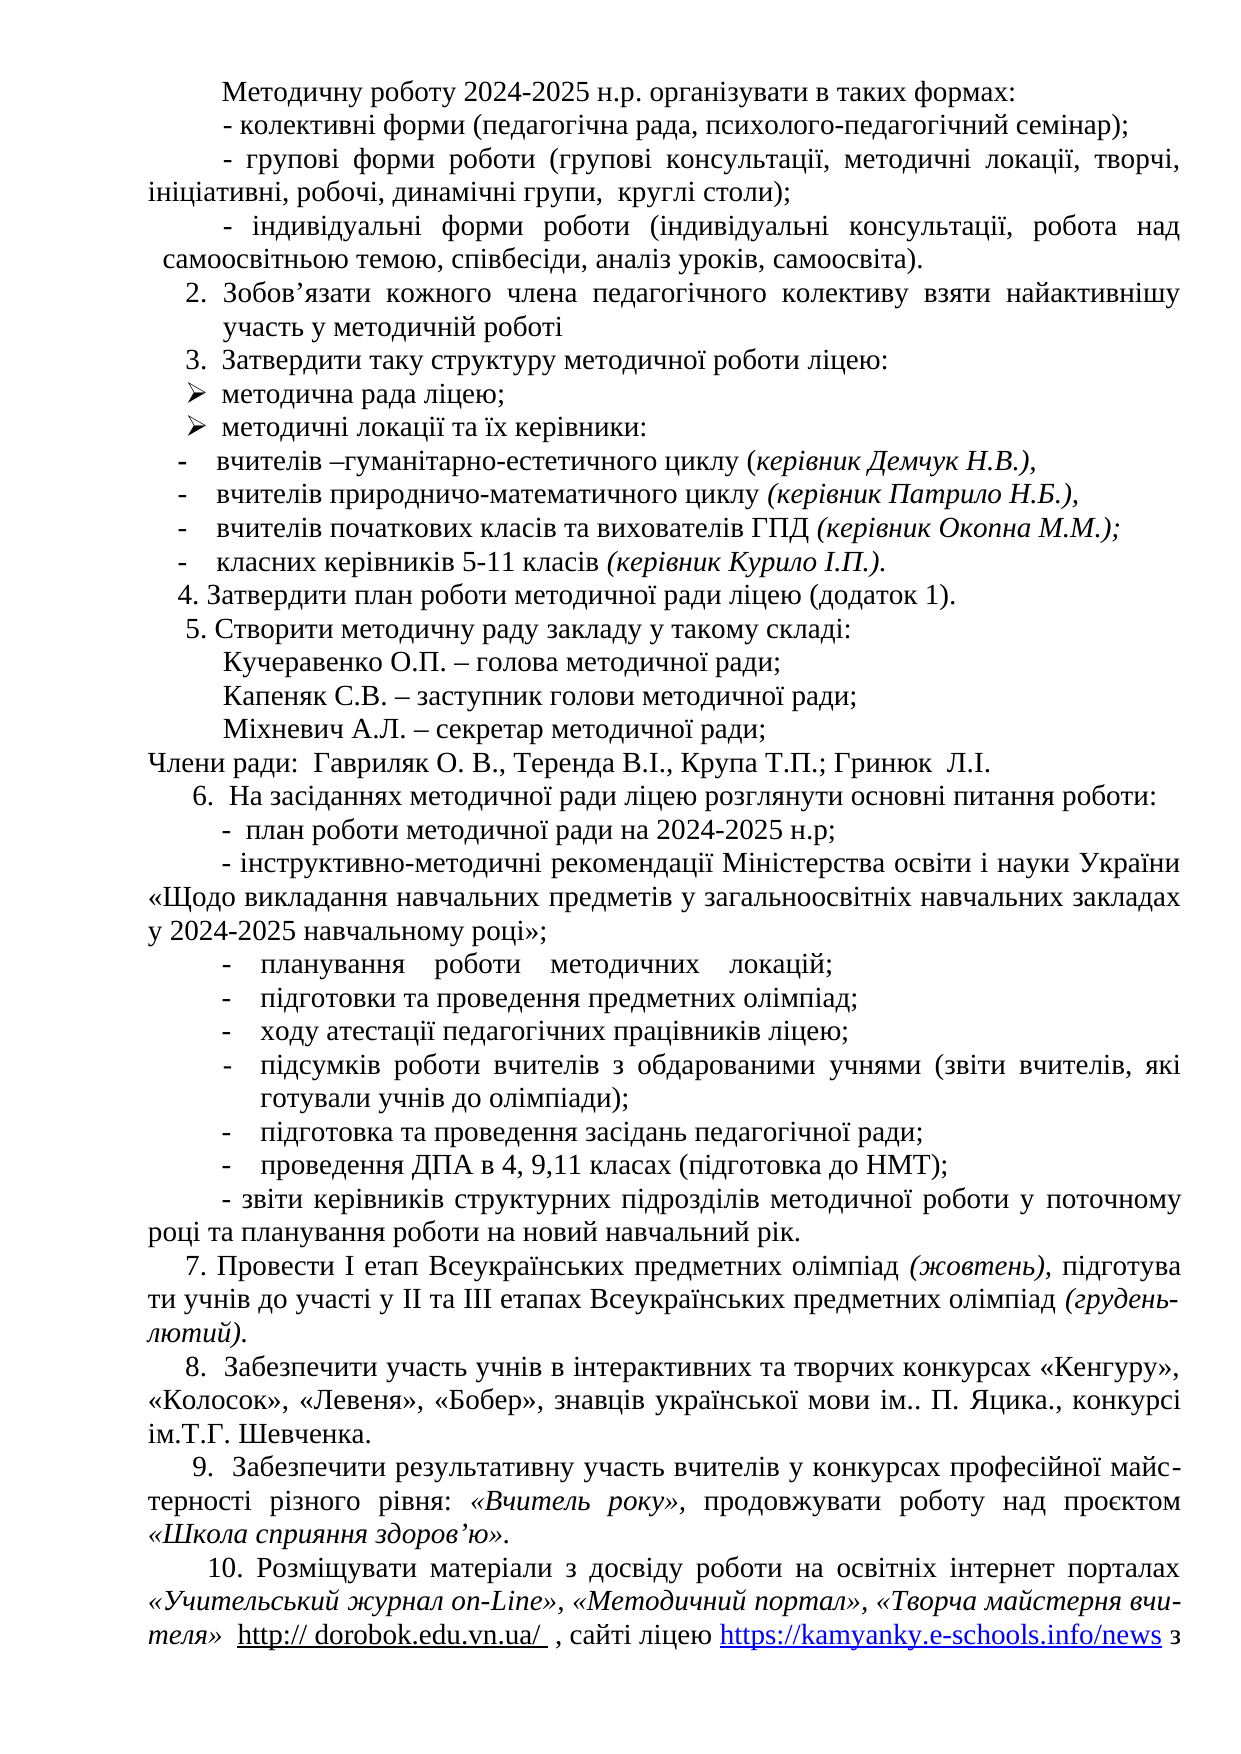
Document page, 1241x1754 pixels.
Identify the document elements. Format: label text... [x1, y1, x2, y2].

list 7. Провести І етап Всеукраїнських предметних олімпіад (жовтень), підготува ти учнів до участі у II та III етапах Всеукраїнських предметних олімпіад (грудень-лютий). [148, 1248, 1181, 1349]
text 9. Забезпечити результативну участь вчителів у конкурсах професійної майстерності різного рівня: «Вчитель року», продовжувати роботу над проєктом «Школа сприяння здоров’ю». [148, 1449, 1181, 1550]
text - підготовка та проведення засідань педагогічної ради; [148, 1114, 1181, 1147]
list методичні локації та їх керівники: [148, 409, 1181, 443]
list - індивідуальні форми роботи (індивідуальні консультації, робота над самоосвітньою темою, співбесіди, аналіз уроків, самоосвіта). [162, 208, 1181, 275]
text - проведення ДПА в 4, 9,11 класах (підготовка до НМТ); [148, 1147, 1181, 1181]
list Затвердити таку структуру методичної роботи ліцею: [148, 342, 1181, 376]
text - план роботи методичної ради на 2024-2025 н.р; [148, 812, 1181, 846]
text Кучеравенко О.П. – голова методичної ради; [148, 644, 1181, 678]
text - планування роботи методичних локацій; [148, 946, 1181, 980]
list Зобов’язати кожного члена педагогічного колективу взяти найактивнішу участь у методичній роботі [185, 275, 1181, 342]
text Члени ради: Гавриляк О. В., Теренда В.І., Крупа Т.П.; Гринюк Л.І. [148, 745, 1181, 778]
text 8. Забезпечити участь учнів в інтерактивних та творчих конкурсах «Кенгуру», «Колосок», «Левеня», «Бобер», знавців української мови ім.. П. Яцика., конкурсі ім.Т.Г. Шевченка. [148, 1349, 1181, 1449]
text 5. Створити методичну раду закладу у такому складі: [148, 611, 1181, 644]
text - вчителів початкових класів та вихователів ГПД (керівник Окопна М.М.); [177, 510, 1181, 544]
list - групові форми роботи (групові консультації, методичні локації, творчі, ініціативні, робочі, динамічні групи, круглі столи); [148, 141, 1181, 208]
text - інструктивно-методичні рекомендації Міністерства освіти і науки України «Щодо викладання навчальних предметів у загальноосвітніх навчальних закладах у 2024-2025 навчальному році»; [148, 846, 1181, 946]
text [148, 1550, 1181, 1651]
text Методичну роботу 2024-2025 н.р. організувати в таких формах: [148, 74, 1181, 107]
text - вчителів –гуманітарно-естетичного циклу (керівник Демчук Н.В.), [177, 443, 1181, 477]
list підсумків роботи вчителів з обдарованими учнями (звіти вчителів, які готували учнів до олімпіади); [223, 1047, 1181, 1114]
text 4. Затвердити план роботи методичної ради ліцею (додаток 1). [177, 577, 1181, 611]
text - класних керівників 5-11 класів (керівник Курило І.П.). [177, 544, 1181, 577]
text - вчителів природничо-математичного циклу (керівник Патрило Н.Б.), [177, 477, 1181, 510]
list - колективні форми (педагогічна рада, психолого-педагогічний семінар); [148, 107, 1181, 141]
text - звіти керівників структурних підрозділів методичної роботи у поточному році та планування роботи на новий навчальний рік. [148, 1181, 1181, 1248]
text - ходу атестації педагогічних працівників ліцею; [148, 1013, 1181, 1047]
text Міхневич А.Л. – секретар методичної ради; [148, 711, 1181, 745]
text Капеняк С.В. – заступник голови методичної ради; [148, 678, 1181, 711]
text 6. На засіданнях методичної ради ліцею розглянути основні питання роботи: [148, 778, 1181, 812]
list методична рада ліцею; [148, 376, 1181, 409]
text - підготовки та проведення предметних олімпіад; [148, 980, 1181, 1013]
